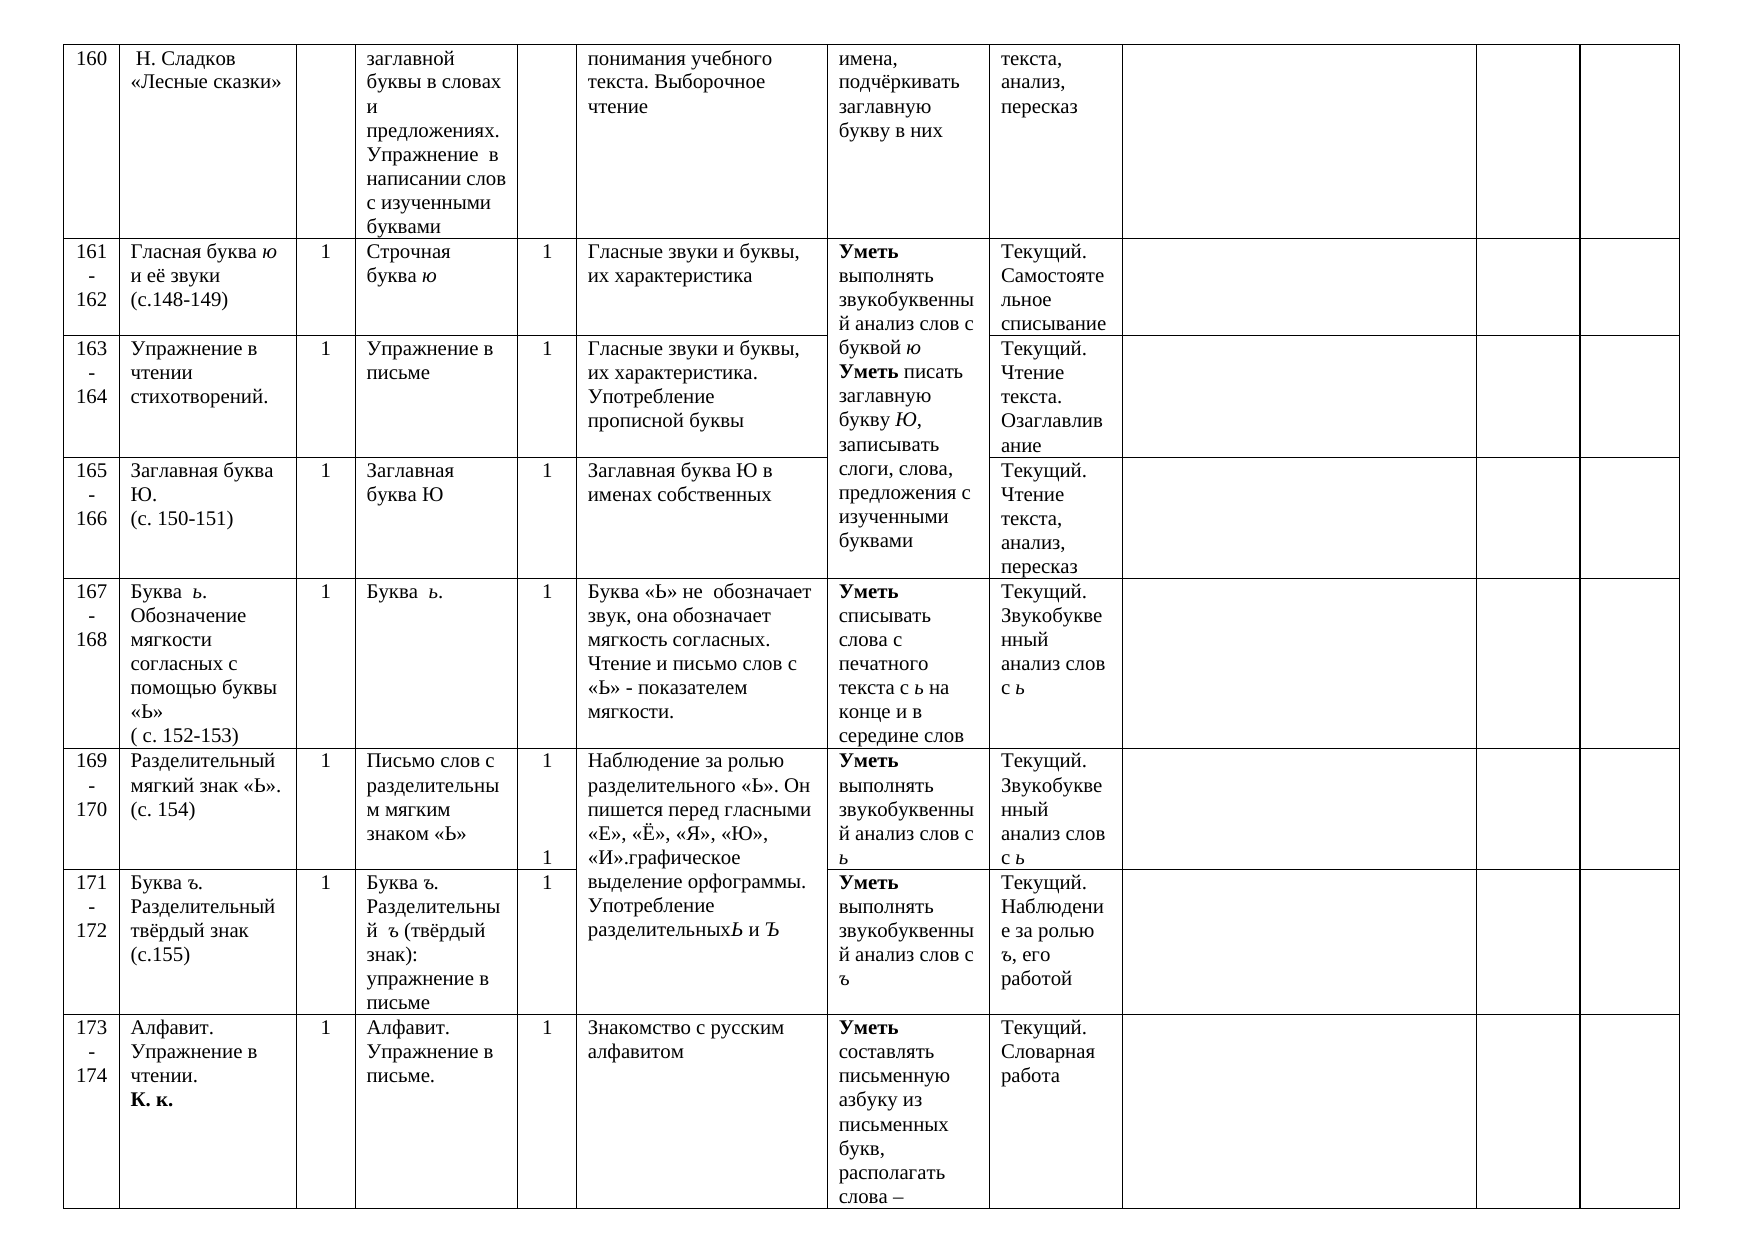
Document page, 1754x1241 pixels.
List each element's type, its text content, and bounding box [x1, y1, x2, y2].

table_cell Уметь выполнять звукобуквенный анализ слов с буквой ю Уметь писать заглавную букву Ю, записывать слоги, слова, предложения с изученными буквами [828, 239, 989, 578]
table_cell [356, 45, 517, 238]
table_cell [1123, 458, 1476, 578]
table_cell Гласная буква ю и её звуки (с.148-149) [120, 239, 296, 335]
table_cell 1 [297, 239, 355, 335]
table_cell Упражнение в чтении стихотворений. [120, 336, 296, 457]
table_cell 161-162 [64, 239, 119, 335]
table_cell Упражнение в письме [356, 336, 517, 457]
table_cell [1581, 579, 1679, 747]
table_cell [1123, 749, 1476, 869]
table_cell 1 [297, 336, 355, 457]
table_cell Заглавная буква Ю в именах собственных [577, 458, 827, 578]
table_cell [1581, 45, 1679, 238]
table_cell Текущий. Наблюдение за ролью ъ, его работой [990, 870, 1122, 1014]
table_cell 159-160 [64, 45, 119, 238]
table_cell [356, 1015, 517, 1208]
table_cell 1 [297, 749, 355, 869]
table_cell Буква ь. [356, 579, 517, 747]
table_cell Текущий. Звукобуквенный анализ слов с ь [990, 749, 1122, 869]
table_cell Буква ъ. Разделительный ъ (твёрдый знак): упражнение в письме [356, 870, 517, 1014]
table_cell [990, 1015, 1122, 1208]
table_cell 163-164 [64, 336, 119, 457]
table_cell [990, 45, 1122, 238]
table_cell Уметь выполнять звукобуквенный анализ слов с ь [828, 749, 989, 869]
table_cell 1 [297, 870, 355, 1014]
table_cell Уметь выполнять звукобуквенный анализ слов с ъ [828, 870, 989, 1014]
table_cell Текущий. Чтение текста. Озаглавливание [990, 336, 1122, 457]
table_cell 1 [297, 45, 355, 238]
table_cell [1123, 870, 1476, 1014]
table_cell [828, 1015, 989, 1208]
table_cell Гласные звуки и буквы, их характеристика [577, 239, 827, 335]
table_cell [1581, 458, 1679, 578]
table_cell [1477, 336, 1579, 457]
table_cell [577, 1015, 827, 1208]
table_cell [120, 45, 296, 238]
table_cell Заглавная буква Ю [356, 458, 517, 578]
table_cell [120, 1015, 296, 1208]
table_cell [1477, 239, 1579, 335]
table_cell Гласные звуки и буквы, их характеристика. Употребление прописной буквы [577, 336, 827, 457]
table_cell [1123, 239, 1476, 335]
table_cell Письмо слов с разделительным мягким знаком «Ь» [356, 749, 517, 869]
table_cell [1477, 45, 1579, 238]
table_cell 1 1 [518, 749, 576, 869]
table_cell 173-174 [64, 1015, 119, 1208]
table_cell Текущий. Чтение текста, анализ, пересказ [990, 458, 1122, 578]
table_cell 1 [518, 579, 576, 747]
table_cell 1 [518, 336, 576, 457]
table_cell [1477, 1015, 1579, 1208]
table_cell 169-170 [64, 749, 119, 869]
table_cell 1 [518, 45, 576, 238]
table_cell Буква ъ. Разделительный твёрдый знак (с.155) [120, 870, 296, 1014]
table_cell Наблюдение за ролью разделительного «Ь». Он пишется перед гласными «Е», «Ё», «Я», «Ю», «И».графическое выделение орфограммы. Употребление разделительныхЬ и Ъ [577, 749, 827, 1014]
table_cell 1 [518, 239, 576, 335]
table_cell Текущий. Звукобуквенный анализ слов с ь [990, 579, 1122, 747]
table_cell 1 [518, 870, 576, 1014]
table_cell [1581, 336, 1679, 457]
table_cell 1 [297, 1015, 355, 1208]
table_cell 167-168 [64, 579, 119, 747]
table_cell 1 [297, 579, 355, 747]
table_cell Строчная буква ю [356, 239, 517, 335]
table_cell [1123, 579, 1476, 747]
table_cell Текущий. Самостоятельное списывание [990, 239, 1122, 335]
table_cell Заглавная буква Ю. (с. 150-151) [120, 458, 296, 578]
table_cell [1581, 1015, 1679, 1208]
table_cell 1 [518, 1015, 576, 1208]
table_cell Буква ь. Обозначение мягкости согласных с помощью буквы «Ь» ( с. 152-153) [120, 579, 296, 747]
table_cell [1123, 336, 1476, 457]
table_cell 171-172 [64, 870, 119, 1014]
table_cell [1477, 870, 1579, 1014]
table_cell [577, 45, 827, 238]
table_cell [1581, 749, 1679, 869]
table_cell 1 [518, 458, 576, 578]
table_cell Разделительный мягкий знак «Ь». (с. 154) [120, 749, 296, 869]
table_cell [1581, 239, 1679, 335]
table_cell Буква «Ь» не обозначает звук, она обозначает мягкость согласных. Чтение и письмо слов с «Ь» - показателем мягкости. [577, 579, 827, 747]
table_cell [1123, 1015, 1476, 1208]
table_cell 1 [297, 458, 355, 578]
table_cell [1477, 579, 1579, 747]
table_cell [1123, 45, 1476, 238]
table_cell [1581, 870, 1679, 1014]
table_cell [1477, 458, 1579, 578]
table_cell 165-166 [64, 458, 119, 578]
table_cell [828, 45, 989, 238]
table_cell [1477, 749, 1579, 869]
table_cell Уметь списывать слова с печатного текста с ь на конце и в середине слов [828, 579, 989, 747]
